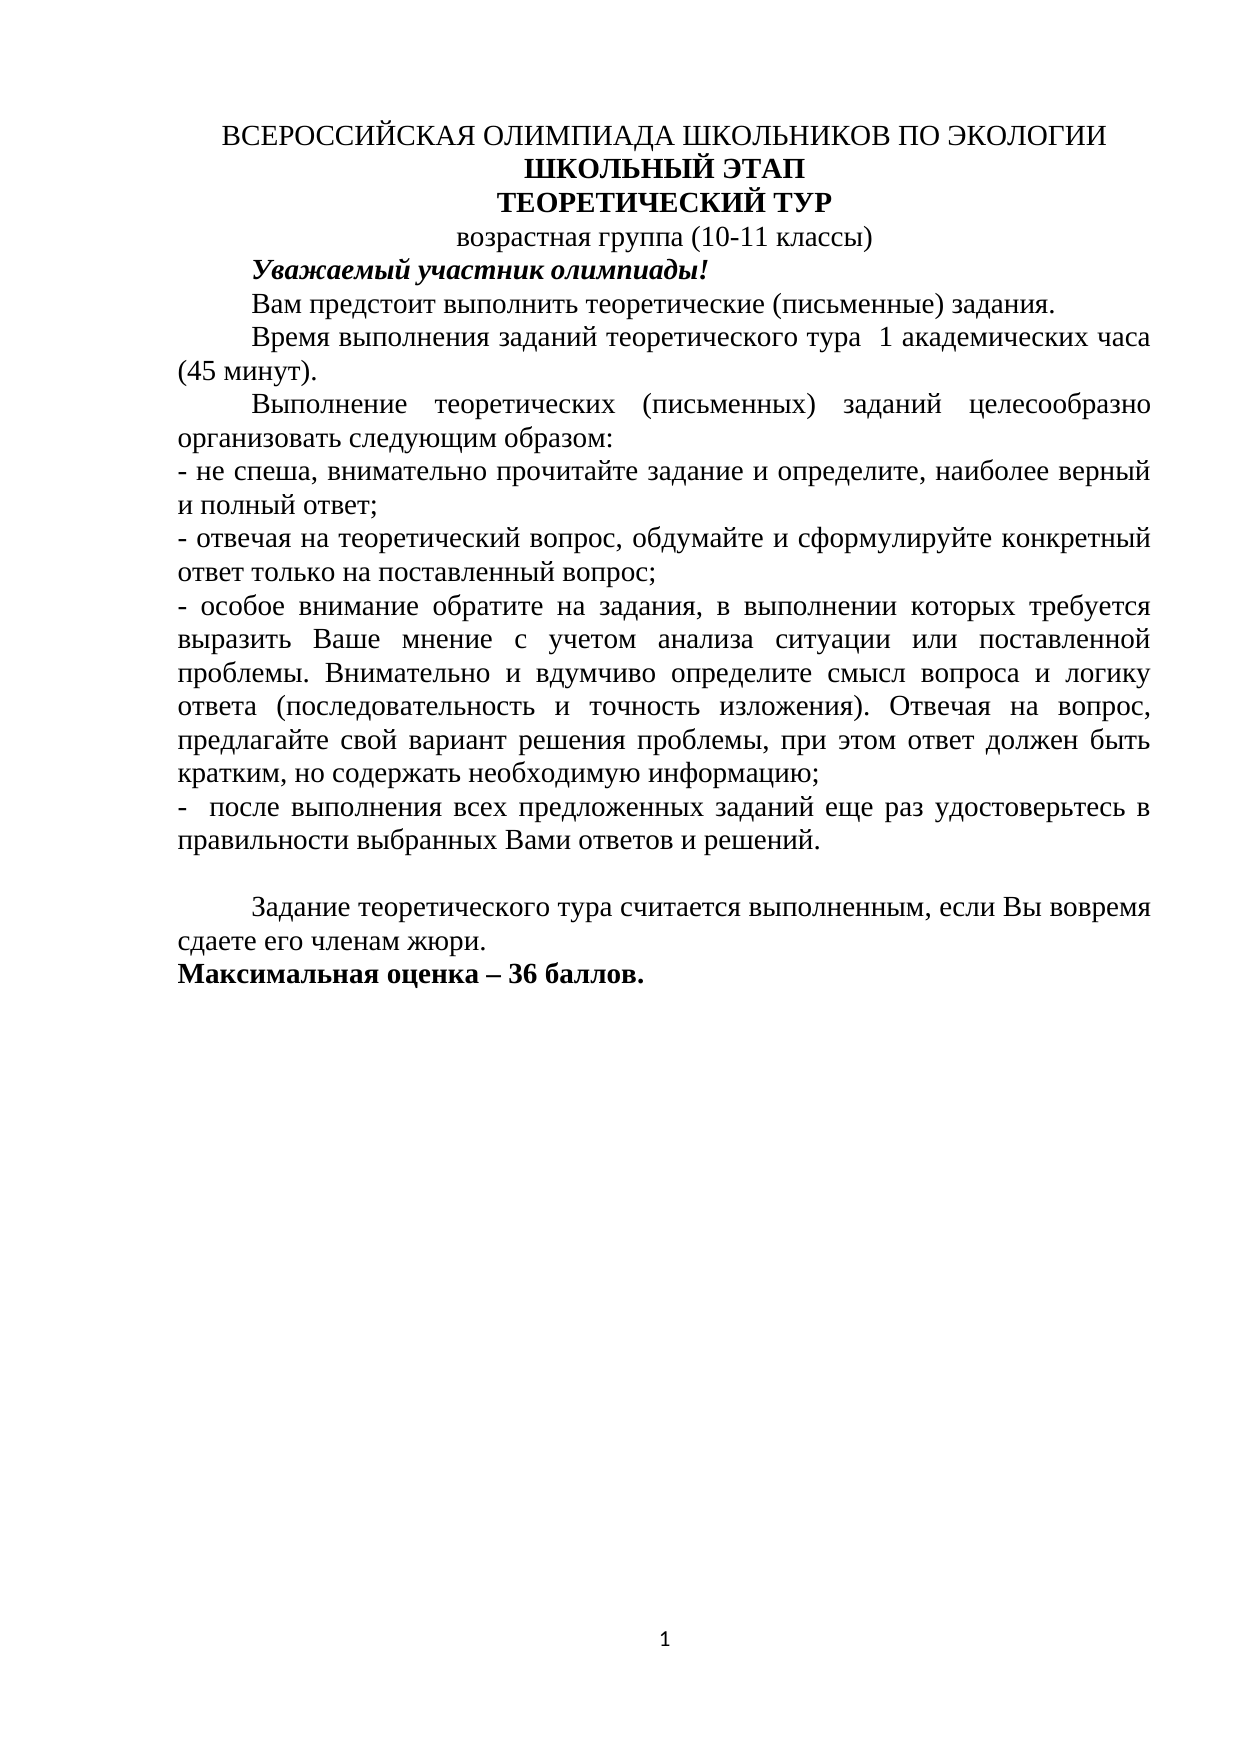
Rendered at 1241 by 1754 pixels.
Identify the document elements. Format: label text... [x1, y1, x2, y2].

text Уважаемый участник олимпиады! [177, 252, 1152, 286]
text ВСЕРОССИЙСКАЯ ОЛИМПИАДА ШКОЛЬНИКОВ ПО ЭКОЛОГИИ [177, 118, 1152, 152]
text Задание теоретического тура считается выполненным, если Вы вовремя сдаете его членам жюри. [177, 889, 1152, 957]
text - отвечая на теоретический вопрос, обдумайте и сформулируйте конкретный ответ только на поставленный вопрос; [177, 521, 1152, 588]
text Максимальная оценка – 36 баллов. [177, 957, 1152, 990]
text Выполнение теоретических (письменных) заданий целесообразно организовать следующим образом: [177, 386, 1152, 453]
text - после выполнения всех предложенных заданий еще раз удостоверьтесь в правильности выбранных Вами ответов и решений. [177, 789, 1152, 856]
text возрастная группа (10-11 классы) [177, 219, 1152, 252]
text Время выполнения заданий теоретического тура 1 академических часа (45 минут). [177, 319, 1152, 386]
text - особое внимание обратите на задания, в выполнении которых требуется выразить Ваше мнение с учетом анализа ситуации или поставленной проблемы. Внимательно и вдумчиво определите смысл вопроса и логику ответа (последовательность и точность изложения). Отвечая на вопрос, предлагайте свой вариант решения проблемы, при этом ответ должен быть кратким, но содержать необходимую информацию; [177, 588, 1152, 789]
text ШКОЛЬНЫЙ ЭТАП [177, 152, 1152, 185]
text ТЕОРЕТИЧЕСКИЙ ТУР [177, 185, 1152, 219]
text - не спеша, внимательно прочитайте задание и определите, наиболее верный и полный ответ; [177, 453, 1152, 521]
text Вам предстоит выполнить теоретические (письменные) задания. [177, 286, 1152, 319]
